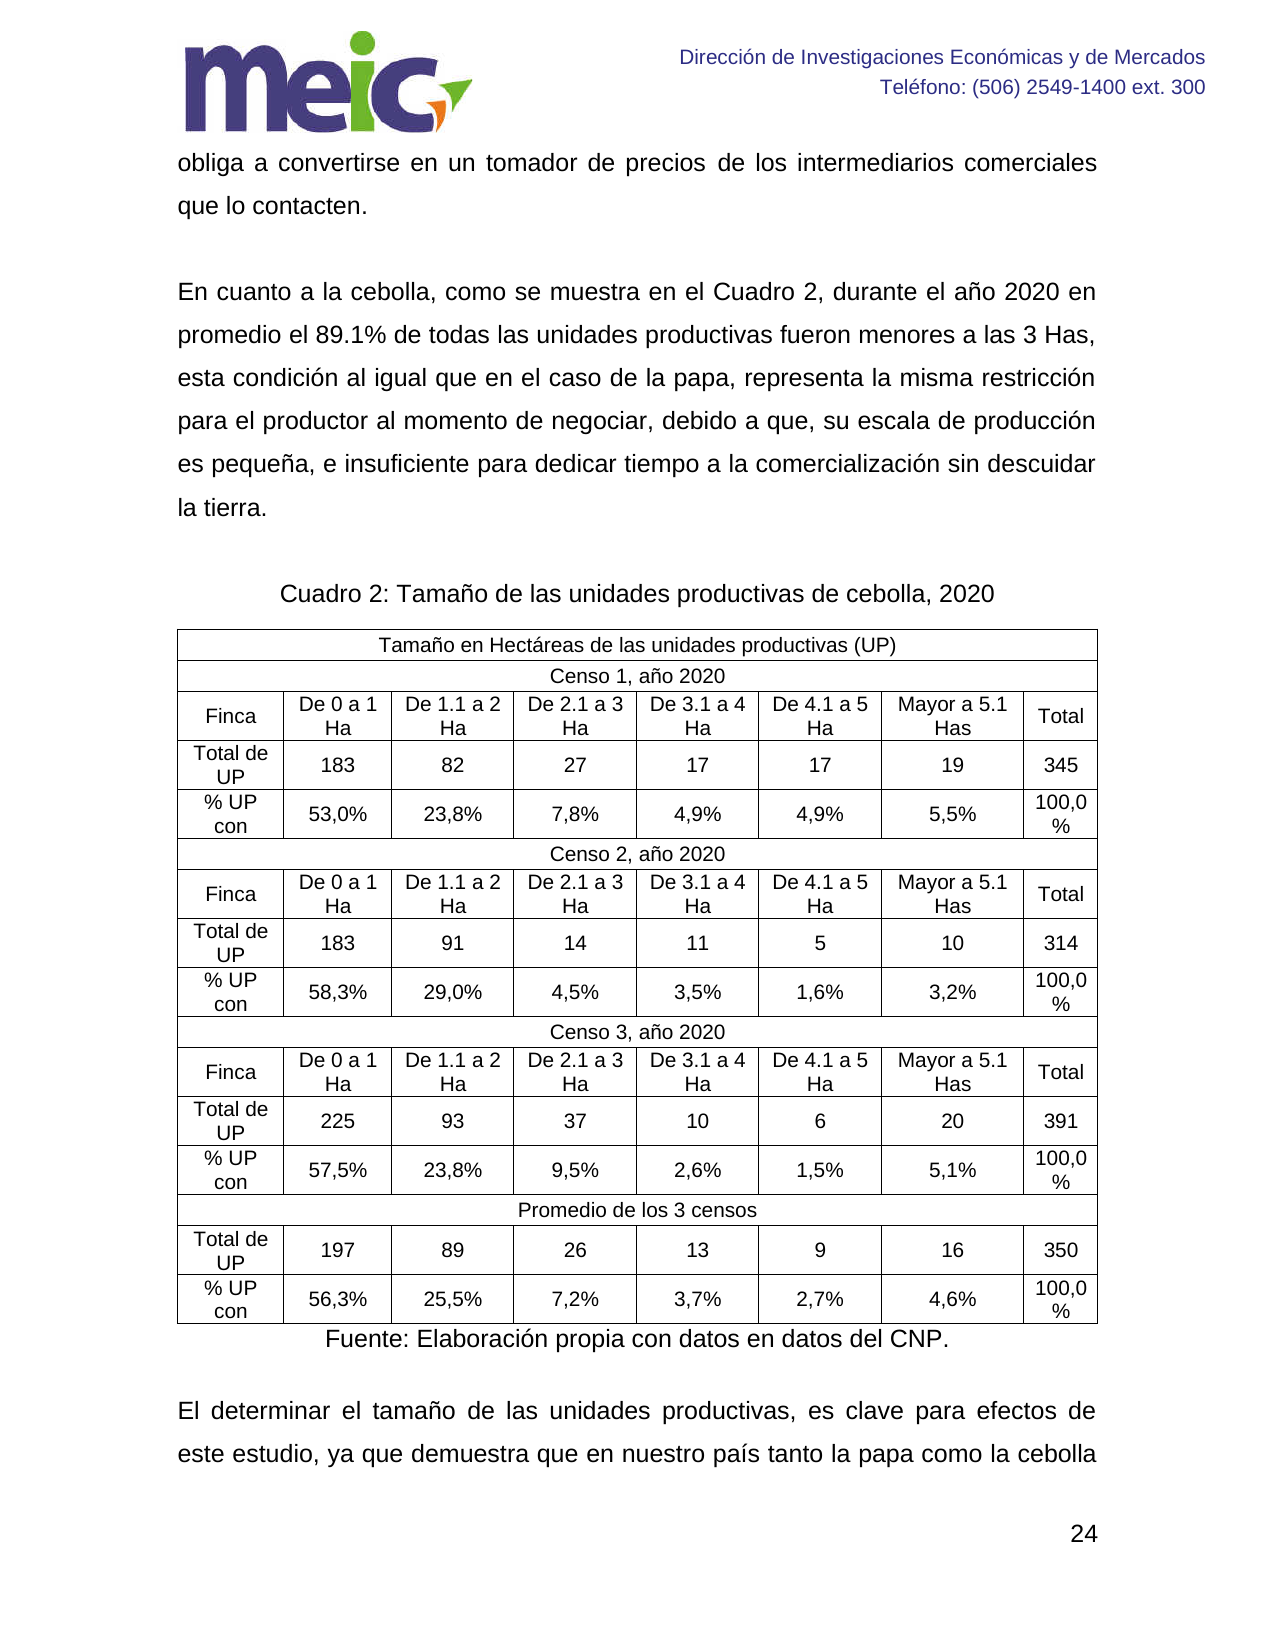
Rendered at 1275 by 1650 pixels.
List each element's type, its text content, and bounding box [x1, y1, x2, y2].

table_cell Mayor a 5.1 Has [882, 870, 1023, 918]
table_cell 29,0% [392, 968, 513, 1016]
table_cell De 1.1 a 2 Ha [392, 692, 513, 740]
table_cell De 4.1 a 5 Ha [759, 692, 881, 740]
table_cell Censo 1, año 2020 [178, 661, 1097, 691]
table_cell De 2.1 a 3 Ha [514, 692, 636, 740]
table_cell De 0 a 1 Ha [284, 1048, 391, 1096]
table_cell 20 [882, 1097, 1023, 1145]
table_cell 3,2% [882, 968, 1023, 1016]
table_cell Total de UP [178, 1097, 283, 1145]
table_cell Finca [178, 870, 283, 918]
table_cell 1,5% [759, 1146, 881, 1194]
table_cell 23,8% [392, 1146, 513, 1194]
table_cell % UP con [178, 1275, 283, 1323]
table_cell 7,8% [514, 790, 636, 838]
table_header Tamaño en Hectáreas de las unidades productivas (UP) [178, 630, 1097, 660]
table_cell Total de UP [178, 919, 283, 967]
table_cell De 2.1 a 3 Ha [514, 870, 636, 918]
table_cell De 2.1 a 3 Ha [514, 1048, 636, 1096]
table_cell Finca [178, 692, 283, 740]
table_cell 3,7% [637, 1275, 758, 1323]
table_cell De 0 a 1 Ha [284, 870, 391, 918]
table_cell Total [1024, 692, 1097, 740]
table_cell 14 [514, 919, 636, 967]
table_cell 4,9% [637, 790, 758, 838]
table_cell 314 [1024, 919, 1097, 967]
table_cell 345 [1024, 741, 1097, 789]
table_cell Finca [178, 1048, 283, 1096]
table_cell 25,5% [392, 1275, 513, 1323]
table_cell 391 [1024, 1097, 1097, 1145]
table_cell 3,5% [637, 968, 758, 1016]
table_cell 9 [759, 1226, 881, 1274]
table_cell 7,2% [514, 1275, 636, 1323]
table_cell De 1.1 a 2 Ha [392, 1048, 513, 1096]
table_cell Censo 2, año 2020 [178, 839, 1097, 869]
text Fuente: Elaboración propia con datos en datos del CNP. [177, 1324, 1098, 1353]
table_cell Mayor a 5.1 Has [882, 692, 1023, 740]
table_cell 100,0% [1024, 1275, 1097, 1323]
table_cell 58,3% [284, 968, 391, 1016]
table_cell 10 [882, 919, 1023, 967]
table_cell 100,0% [1024, 968, 1097, 1016]
table_cell % UP con [178, 1146, 283, 1194]
table_cell Promedio de los 3 censos [178, 1195, 1097, 1225]
table_cell 4,5% [514, 968, 636, 1016]
table_cell 57,5% [284, 1146, 391, 1194]
table_cell 23,8% [392, 790, 513, 838]
table_cell 26 [514, 1226, 636, 1274]
table_cell 16 [882, 1226, 1023, 1274]
table_cell 9,5% [514, 1146, 636, 1194]
table_cell 197 [284, 1226, 391, 1274]
table_cell Mayor a 5.1 Has [882, 1048, 1023, 1096]
table_cell 13 [637, 1226, 758, 1274]
table_cell 93 [392, 1097, 513, 1145]
table_cell De 3.1 a 4 Ha [637, 692, 758, 740]
table_cell 19 [882, 741, 1023, 789]
table_cell 2,7% [759, 1275, 881, 1323]
table_cell 100,0% [1024, 1146, 1097, 1194]
table_cell De 3.1 a 4 Ha [637, 1048, 758, 1096]
table_cell Total [1024, 870, 1097, 918]
table_cell Total de UP [178, 741, 283, 789]
table_cell 183 [284, 919, 391, 967]
table_cell 89 [392, 1226, 513, 1274]
table_cell De 4.1 a 5 Ha [759, 1048, 881, 1096]
table_cell 4,9% [759, 790, 881, 838]
table_cell % UP con [178, 968, 283, 1016]
table_cell 6 [759, 1097, 881, 1145]
table_cell 350 [1024, 1226, 1097, 1274]
table_cell 1,6% [759, 968, 881, 1016]
table_cell De 1.1 a 2 Ha [392, 870, 513, 918]
table_cell 2,6% [637, 1146, 758, 1194]
table_cell % UP con [178, 790, 283, 838]
table_cell 17 [759, 741, 881, 789]
table_cell 53,0% [284, 790, 391, 838]
table_cell 100,0% [1024, 790, 1097, 838]
text En cuanto a la cebolla, como se muestra en el Cuadro 2, durante el año 2020 en promedio el 89.1% de todas las unidades productivas fueron menores a las 3 Has, esta condición al igual que en el caso de la papa, representa la misma restricción para el productor al momento de negociar, debido a que, su escala de producción es pequeña, e insuficiente para dedicar tiempo a la comercialización sin descuidar la tierra. [177, 277, 1098, 521]
table_cell 82 [392, 741, 513, 789]
table_cell 225 [284, 1097, 391, 1145]
table_cell De 0 a 1 Ha [284, 692, 391, 740]
table_cell 91 [392, 919, 513, 967]
table_cell Total de UP [178, 1226, 283, 1274]
table_cell De 3.1 a 4 Ha [637, 870, 758, 918]
table_cell 27 [514, 741, 636, 789]
table_cell 5,1% [882, 1146, 1023, 1194]
picture [177, 31, 473, 133]
table_cell Total [1024, 1048, 1097, 1096]
table_cell Censo 3, año 2020 [178, 1017, 1097, 1047]
table_cell 37 [514, 1097, 636, 1145]
table_cell 10 [637, 1097, 758, 1145]
table_cell 4,6% [882, 1275, 1023, 1323]
table_cell De 4.1 a 5 Ha [759, 870, 881, 918]
table_cell 11 [637, 919, 758, 967]
table_cell 5 [759, 919, 881, 967]
table_cell 5,5% [882, 790, 1023, 838]
text Cuadro 2: Tamaño de las unidades productivas de cebolla, 2020 [177, 579, 1098, 608]
table_cell 183 [284, 741, 391, 789]
table_cell 17 [637, 741, 758, 789]
table_cell 56,3% [284, 1275, 391, 1323]
